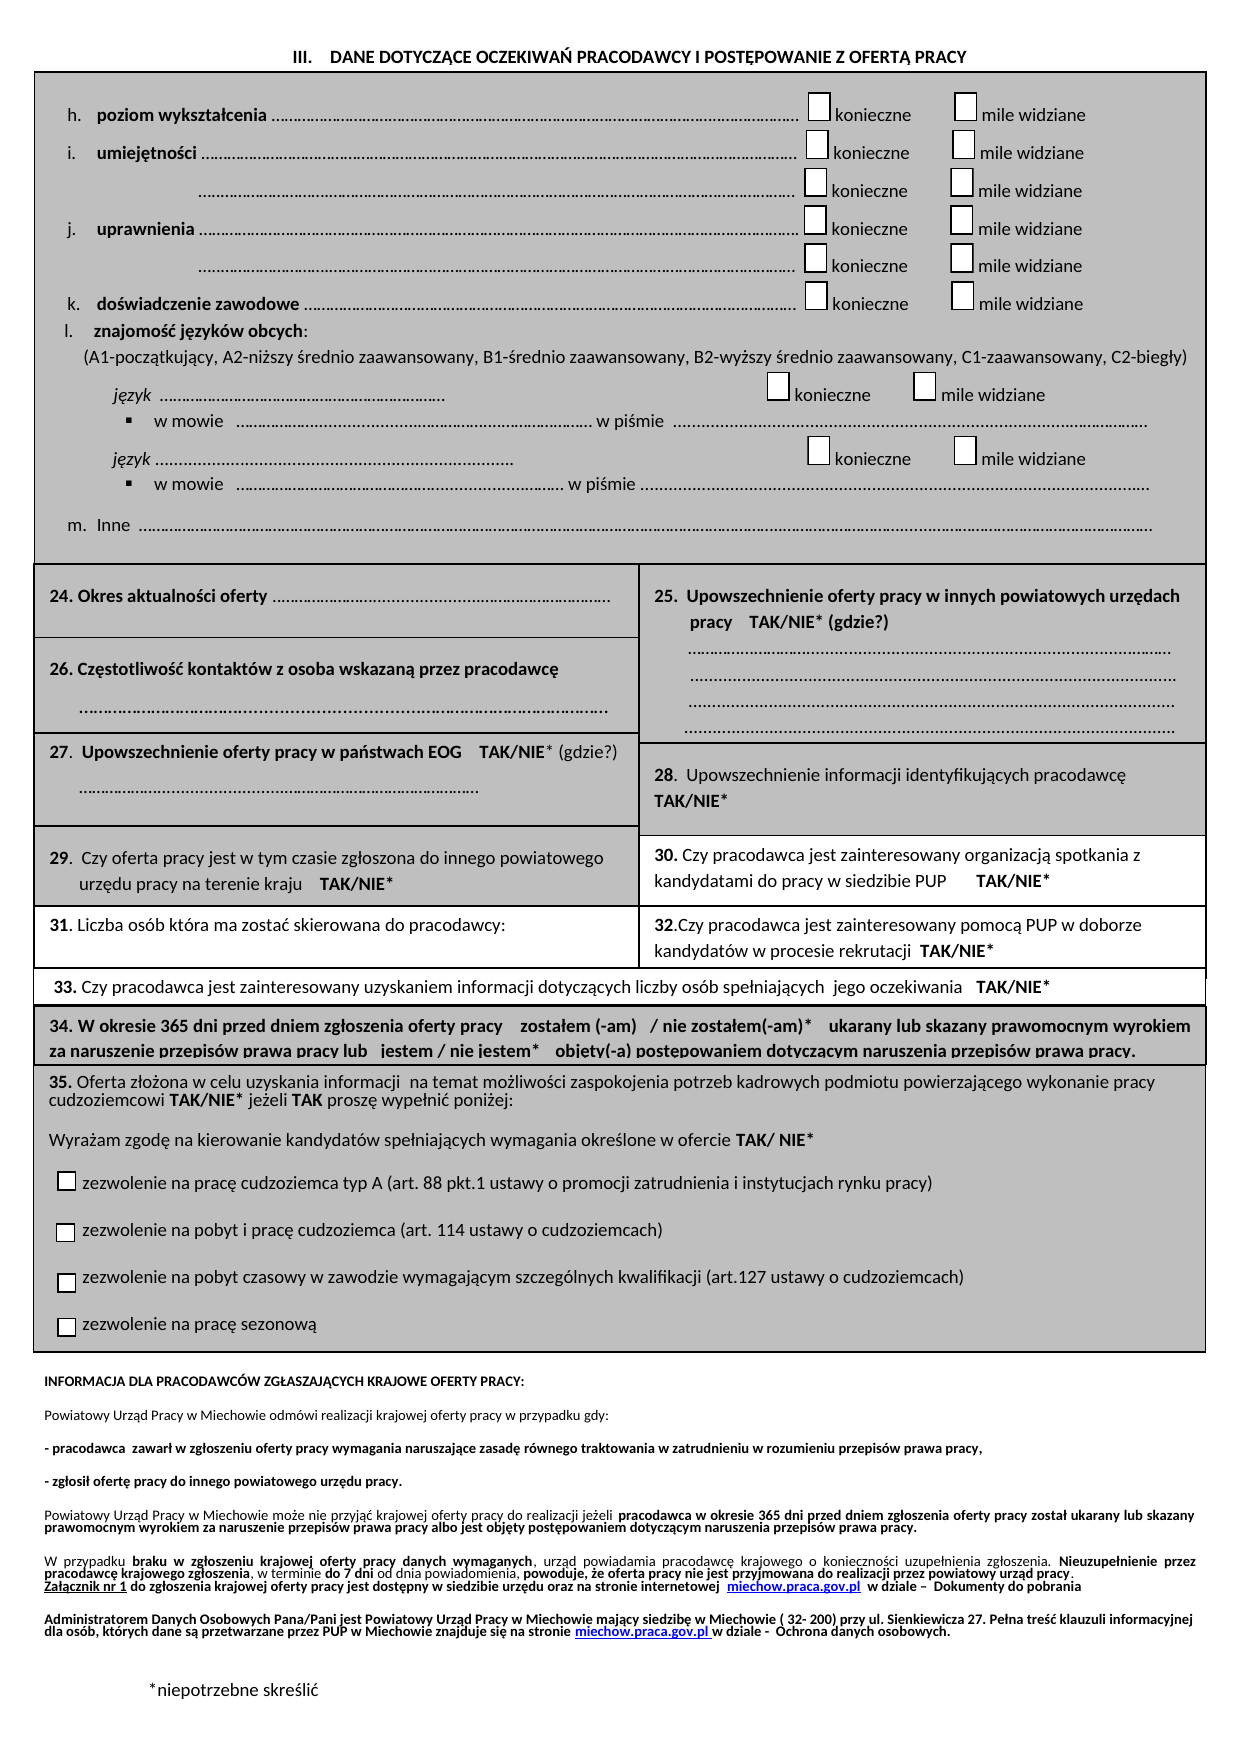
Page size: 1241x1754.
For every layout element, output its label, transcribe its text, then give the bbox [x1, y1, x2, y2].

text W przypadku braku w zgłoszeniu krajowej oferty pracy danych wymaganych, urząd powiadamia pracodawcę krajowego o konieczności uzupełnienia zgłoszenia. Nieuzupełnienie przez pracodawcę krajowego zgłoszenia, w terminie do 7 dni od dnia powiadomienia, powoduje, że oferta pracy nie jest przyjmowana do realizacji przez powiatowy urząd pracy. [44, 1556, 1196, 1581]
text Powiatowy Urząd Pracy w Miechowie może nie przyjąć krajowej oferty pracy do realizacji jeżeli pracodawca w okresie 365 dni przed dniem zgłoszenia oferty pracy został ukarany lub skazany prawomocnym wyrokiem za naruszenie przepisów prawa pracy albo jest objęty postępowaniem dotyczącym naruszenia przepisów prawa pracy. [44, 1510, 1196, 1535]
text - pracodawca zawarł w zgłoszeniu oferty pracy wymagania naruszające zasadę równego traktowania w zatrudnieniu w rozumieniu przepisów prawa pracy, [44, 1443, 1196, 1456]
text Powiatowy Urząd Pracy w Miechowie odmówi realizacji krajowej oferty pracy w przypadku gdy: [44, 1410, 1196, 1423]
text Administratorem Danych Osobowych Pana/Pani jest Powiatowy Urząd Pracy w Miechowie mający siedzibę w Miechowie ( 32- 200) przy ul. Sienkiewicza 27. Pełna treść klauzuli informacyjnej dla osób, których dane są przetwarzane przez PUP w Miechowie znajduje się na stronie miechow.praca.gov.pl w dziale - Ochrona danych osobowych. [44, 1614, 1196, 1639]
